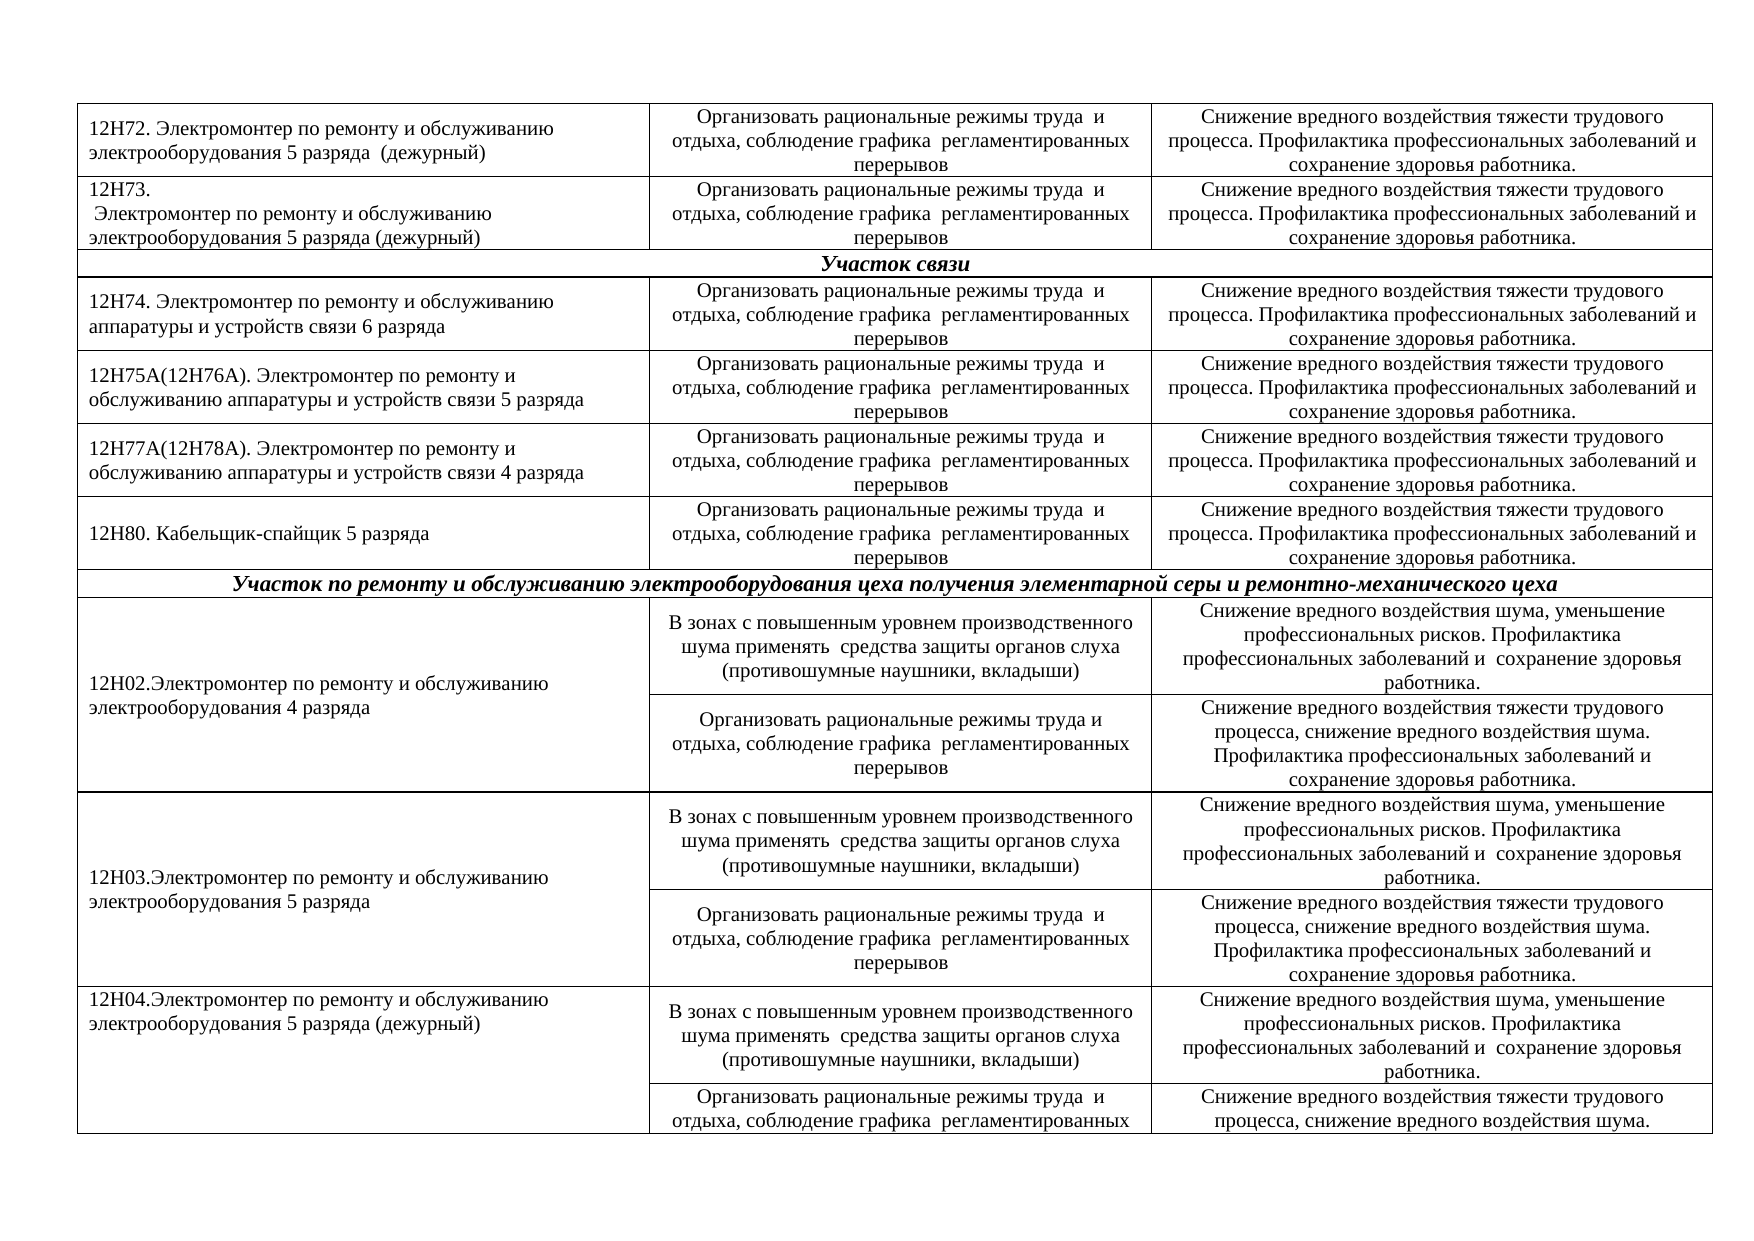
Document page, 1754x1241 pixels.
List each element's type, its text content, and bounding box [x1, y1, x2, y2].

table_cell Снижение вредного воздействия тяжести трудового процесса. Профилактика профессиональных заболеваний и сохранение здоровья работника. [1152, 497, 1712, 569]
table_cell 12Н72. Электромонтер по ремонту и обслуживанию электрооборудования 5 разряда (дежурный) [78, 104, 649, 176]
table_cell 12Н75А(12Н76А). Электромонтер по ремонту и обслуживанию аппаратуры и устройств связи 5 разряда [78, 351, 649, 423]
table_cell Снижение вредного воздействия тяжести трудового процесса. Профилактика профессиональных заболеваний и сохранение здоровья работника. [1152, 424, 1712, 496]
table_cell Снижение вредного воздействия тяжести трудового процесса. Профилактика профессиональных заболеваний и сохранение здоровья работника. [1152, 177, 1712, 249]
table_cell Участок связи [78, 250, 1712, 276]
table_cell 12Н03.Электромонтер по ремонту и обслуживанию электрооборудования 5 разряда [78, 793, 649, 986]
table_cell В зонах с повышенным уровнем производственного шума применять средства защиты органов слуха (противошумные наушники, вкладыши) [650, 598, 1151, 694]
table_cell В зонах с повышенным уровнем производственного шума применять средства защиты органов слуха (противошумные наушники, вкладыши) [650, 793, 1151, 889]
table_cell Снижение вредного воздействия шума, уменьшение профессиональных рисков. Профилактика профессиональных заболеваний и сохранение здоровья работника. [1152, 987, 1712, 1083]
table_cell Организовать рациональные режимы труда и отдыха, соблюдение графика регламентированных перерывов [650, 695, 1151, 791]
table_cell Организовать рациональные режимы труда и отдыха, соблюдение графика регламентированных перерывов [650, 278, 1151, 350]
table_cell Организовать рациональные режимы труда и отдыха, соблюдение графика регламентированных перерывов [650, 351, 1151, 423]
table_cell В зонах с повышенным уровнем производственного шума применять средства защиты органов слуха (противошумные наушники, вкладыши) [650, 987, 1151, 1083]
table_cell Организовать рациональные режимы труда и отдыха, соблюдение графика регламентированных перерывов [650, 424, 1151, 496]
table_cell 12Н77А(12Н78А). Электромонтер по ремонту и обслуживанию аппаратуры и устройств связи 4 разряда [78, 424, 649, 496]
table_cell 12Н04.Электромонтер по ремонту и обслуживанию электрооборудования 5 разряда (дежурный) [78, 987, 649, 1132]
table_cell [1152, 1084, 1712, 1132]
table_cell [650, 104, 1151, 176]
table_cell Участок по ремонту и обслуживанию электрооборудования цеха получения элементарной серы и ремонтно-механического цеха [78, 570, 1712, 597]
table_cell 12Н80. Кабельщик-спайщик 5 разряда [78, 497, 649, 569]
table_cell Снижение вредного воздействия тяжести трудового процесса. Профилактика профессиональных заболеваний и сохранение здоровья работника. [1152, 278, 1712, 350]
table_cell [650, 1084, 1151, 1132]
table_cell Организовать рациональные режимы труда и отдыха, соблюдение графика регламентированных перерывов [650, 177, 1151, 249]
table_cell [1152, 104, 1712, 176]
table_cell Организовать рациональные режимы труда и отдыха, соблюдение графика регламентированных перерывов [650, 497, 1151, 569]
table_cell 12Н02.Электромонтер по ремонту и обслуживанию электрооборудования 4 разряда [78, 598, 649, 791]
table_cell Снижение вредного воздействия тяжести трудового процесса. Профилактика профессиональных заболеваний и сохранение здоровья работника. [1152, 351, 1712, 423]
table_cell Снижение вредного воздействия шума, уменьшение профессиональных рисков. Профилактика профессиональных заболеваний и сохранение здоровья работника. [1152, 793, 1712, 889]
table_cell Организовать рациональные режимы труда и отдыха, соблюдение графика регламентированных перерывов [650, 890, 1151, 986]
table_cell Снижение вредного воздействия шума, уменьшение профессиональных рисков. Профилактика профессиональных заболеваний и сохранение здоровья работника. [1152, 598, 1712, 694]
table_cell 12Н74. Электромонтер по ремонту и обслуживанию аппаратуры и устройств связи 6 разряда [78, 278, 649, 350]
table_cell 12Н73. Электромонтер по ремонту и обслуживанию электрооборудования 5 разряда (дежурный) [78, 177, 649, 249]
